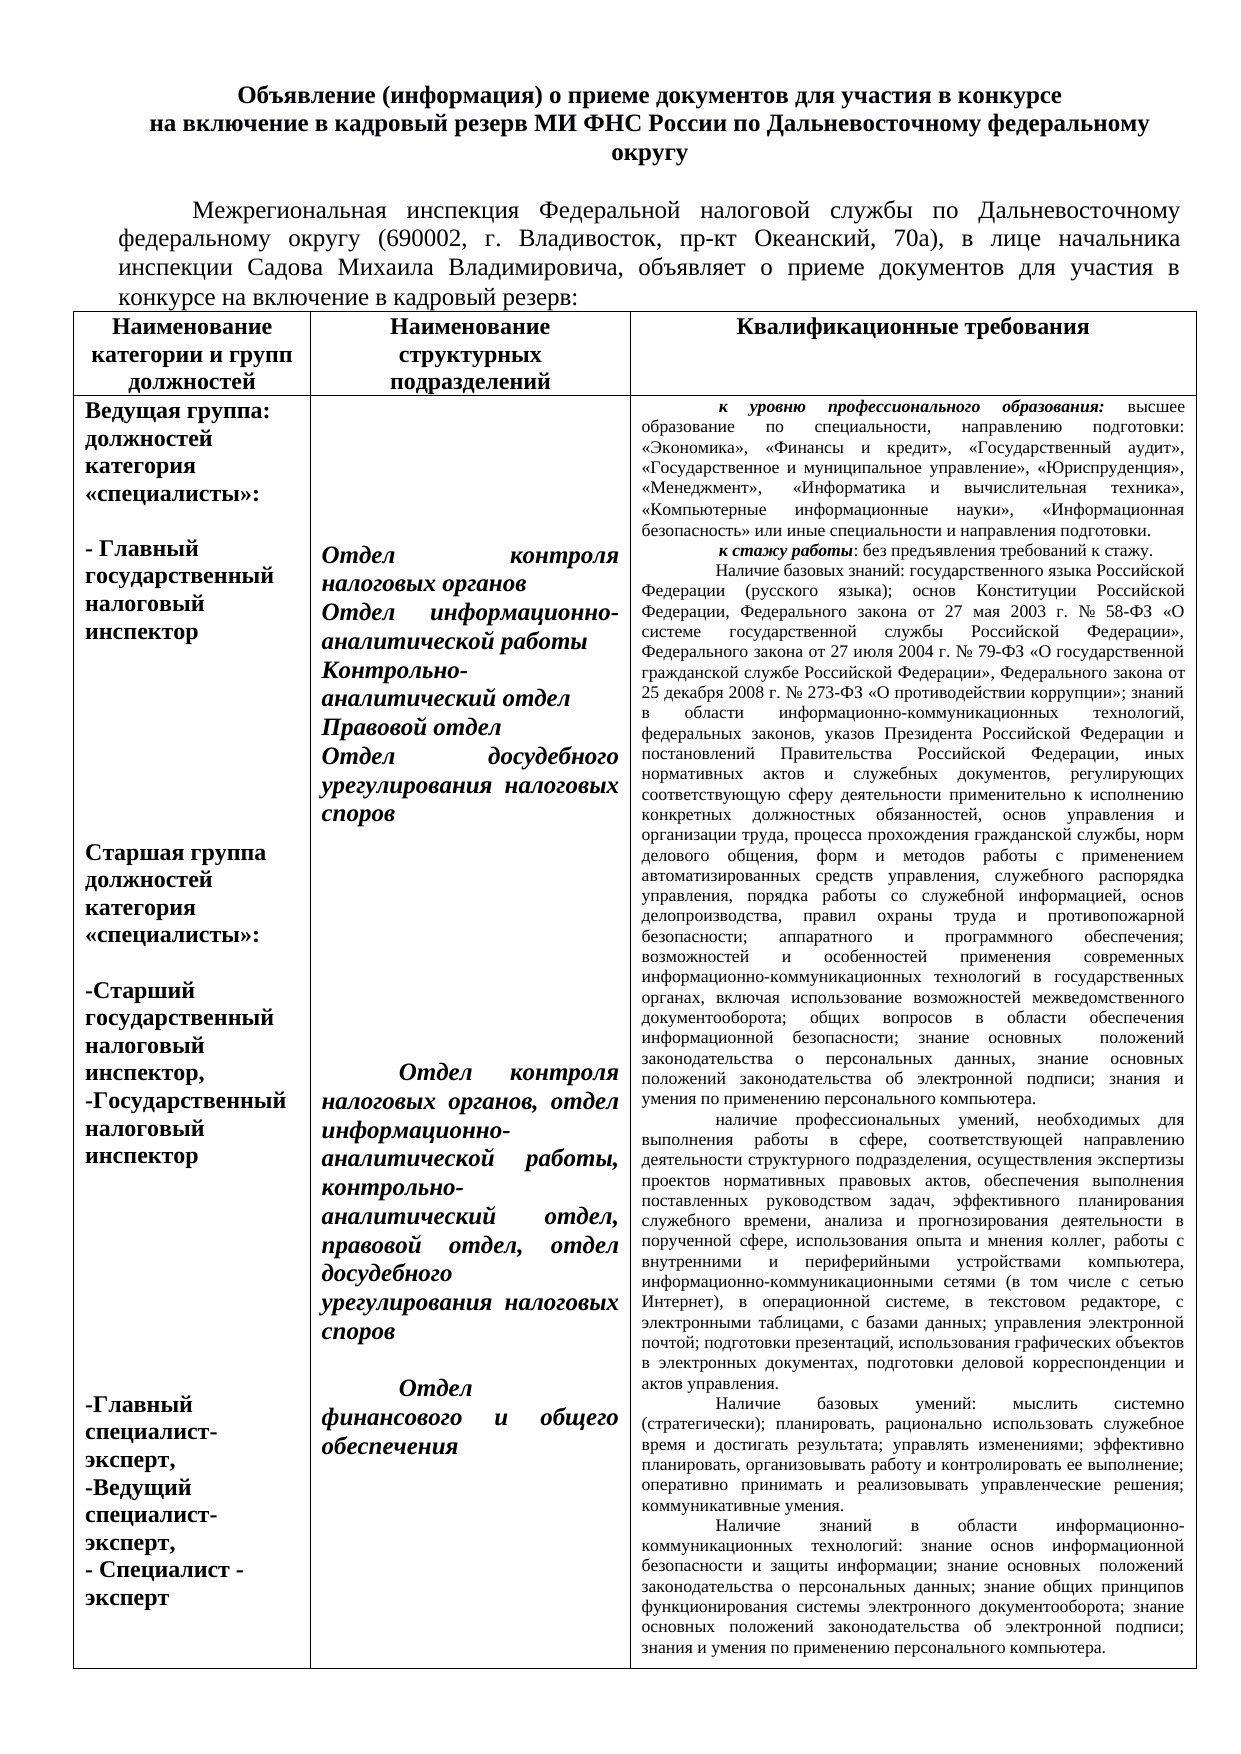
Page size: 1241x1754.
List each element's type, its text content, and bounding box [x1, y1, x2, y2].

subtitle Объявление (информация) о приеме документов для участия в конкурсе [118, 80, 1181, 108]
table_header Наименование категории и групп должностей [74, 312, 310, 395]
table_cell Ведущая группа: должностей категория «специалисты»: - Главный государственный налоговый инспектор Старшая группа должностей категория «специалисты»: -Старший государственный налоговый инспектор, -Государственный налоговый инспектор -Главный специалист-эксперт, -Ведущий специалист-эксперт, - Специалист - эксперт [74, 396, 310, 1667]
table_header Квалификационные требования [631, 312, 1196, 395]
text Межрегиональная инспекция Федеральной налоговой службы по Дальневосточному федеральному округу (690002, г. Владивосток, пр-кт Океанский, 70а), в лице начальника инспекции Садова Михаила Владимировича, объявляет о приеме документов для участия в конкурсе на включение в кадровый резерв: [118, 195, 1181, 311]
table_cell к уровню профессионального образования: высшее образование по специальности, направлению подготовки: «Экономика», «Финансы и кредит», «Государственный аудит», «Государственное и муниципальное управление», «Юриспруденция», «Менеджмент», «Информатика и вычислительная техника», «Компьютерные информационные науки», «Информационная безопасность» или иные специальности и направления подготовки. к стажу работы: без предъявления требований к стажу. Наличие базовых знаний: государственного языка Российской Федерации (русского языка); основ Конституции Российской Федерации, Федерального закона от 27 мая 2003 г. № 58-ФЗ «О системе государственной службы Российской Федерации», Федерального закона от 27 июля 2004 г. № 79-ФЗ «О государственной гражданской службе Российской Федерации», Федерального закона от 25 декабря 2008 г. № 273-ФЗ «О противодействии коррупции»; знаний в области информационно-коммуникационных технологий, федеральных законов, указов Президента Российской Федерации и постановлений Правительства Российской Федерации, иных нормативных актов и служебных документов, регулирующих соответствующую сферу деятельности применительно к исполнению конкретных должностных обязанностей, основ управления и организации труда, процесса прохождения гражданской службы, норм делового общения, форм и методов работы с применением автоматизированных средств управления, служебного распорядка управления, порядка работы со служебной информацией, основ делопроизводства, правил охраны труда и противопожарной безопасности; аппаратного и программного обеспечения; возможностей и особенностей применения современных информационно-коммуникационных технологий в государственных органах, включая использование возможностей межведомственного документооборота; общих вопросов в области обеспечения информационной безопасности; знание основных положений законодательства о персональных данных, знание основных положений законодательства об электронной подписи; знания и умения по применению персонального компьютера. наличие профессиональных умений, необходимых для выполнения работы в сфере, соответствующей направлению деятельности структурного подразделения, осуществления экспертизы проектов нормативных правовых актов, обеспечения выполнения поставленных руководством задач, эффективного планирования служебного времени, анализа и прогнозирования деятельности в порученной сфере, использования опыта и мнения коллег, работы с внутренними и периферийными устройствами компьютера, информационно-коммуникационными сетями (в том числе с сетью Интернет), в операционной системе, в текстовом редакторе, с электронными таблицами, с базами данных; управления электронной почтой; подготовки презентаций, использования графических объектов в электронных документах, подготовки деловой корреспонденции и актов управления. Наличие базовых умений: мыслить системно (стратегически); планировать, рационально использовать служебное время и достигать результата; управлять изменениями; эффективно планировать, организовывать работу и контролировать ее выполнение; оперативно принимать и реализовывать управленческие решения; коммуникативные умения. Наличие знаний в области информационно-коммуникационных технологий: знание основ информационной безопасности и защиты информации; знание основных положений законодательства о персональных данных; знание общих принципов функционирования системы электронного документооборота; знание основных положений законодательства об электронной подписи; знания и умения по применению персонального компьютера. [631, 396, 1196, 1667]
subtitle на включение в кадровый резерв МИ ФНС России по Дальневосточному федеральному округу [118, 108, 1181, 166]
table_cell Отдел контроля налоговых органов Отдел информационно-аналитической работы Контрольно-аналитический отдел Правовой отдел Отдел досудебного урегулирования налоговых споров Отдел контроля налоговых органов, отдел информационно-аналитической работы, контрольно-аналитический отдел, правовой отдел, отдел досудебного урегулирования налоговых споров Отдел финансового и общего обеспечения [311, 396, 630, 1667]
table_header Наименование структурных подразделений [311, 312, 630, 395]
